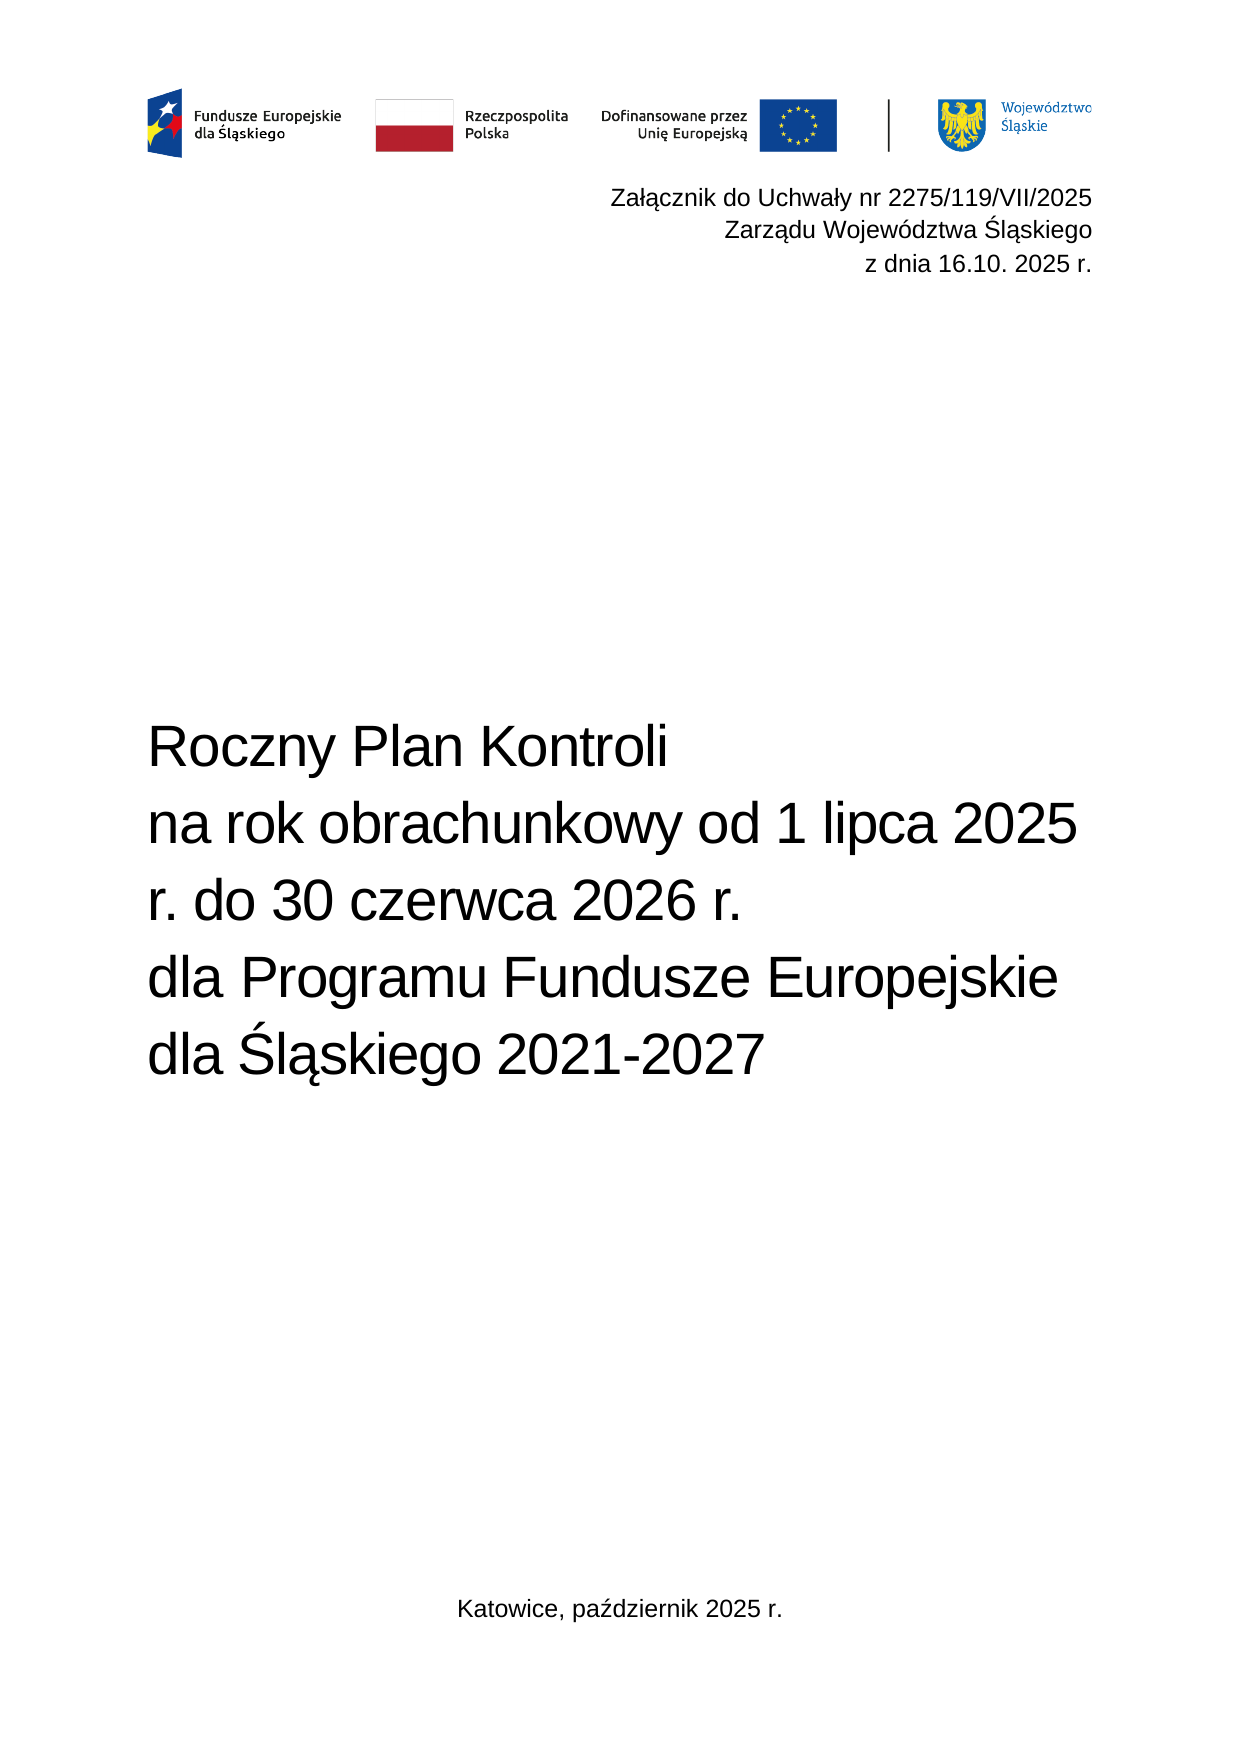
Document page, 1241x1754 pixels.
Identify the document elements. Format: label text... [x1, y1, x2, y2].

picture [147, 88, 1092, 158]
title Roczny Plan Kontroli [148, 712, 1092, 779]
title na rok obrachunkowy od 1 lipca 2025 r. do 30 czerwca 2026 r. dla Programu Fundusze Europejskie dla Śląskiego 2021-2027 [148, 789, 1092, 1087]
text z dnia 16.10. 2025 r. [148, 248, 1092, 277]
text Załącznik do Uchwały nr 2275/119/VII/2025 Zarządu Województwa Śląskiego [148, 182, 1092, 244]
text Katowice, październik 2025 r. [148, 1594, 1092, 1623]
